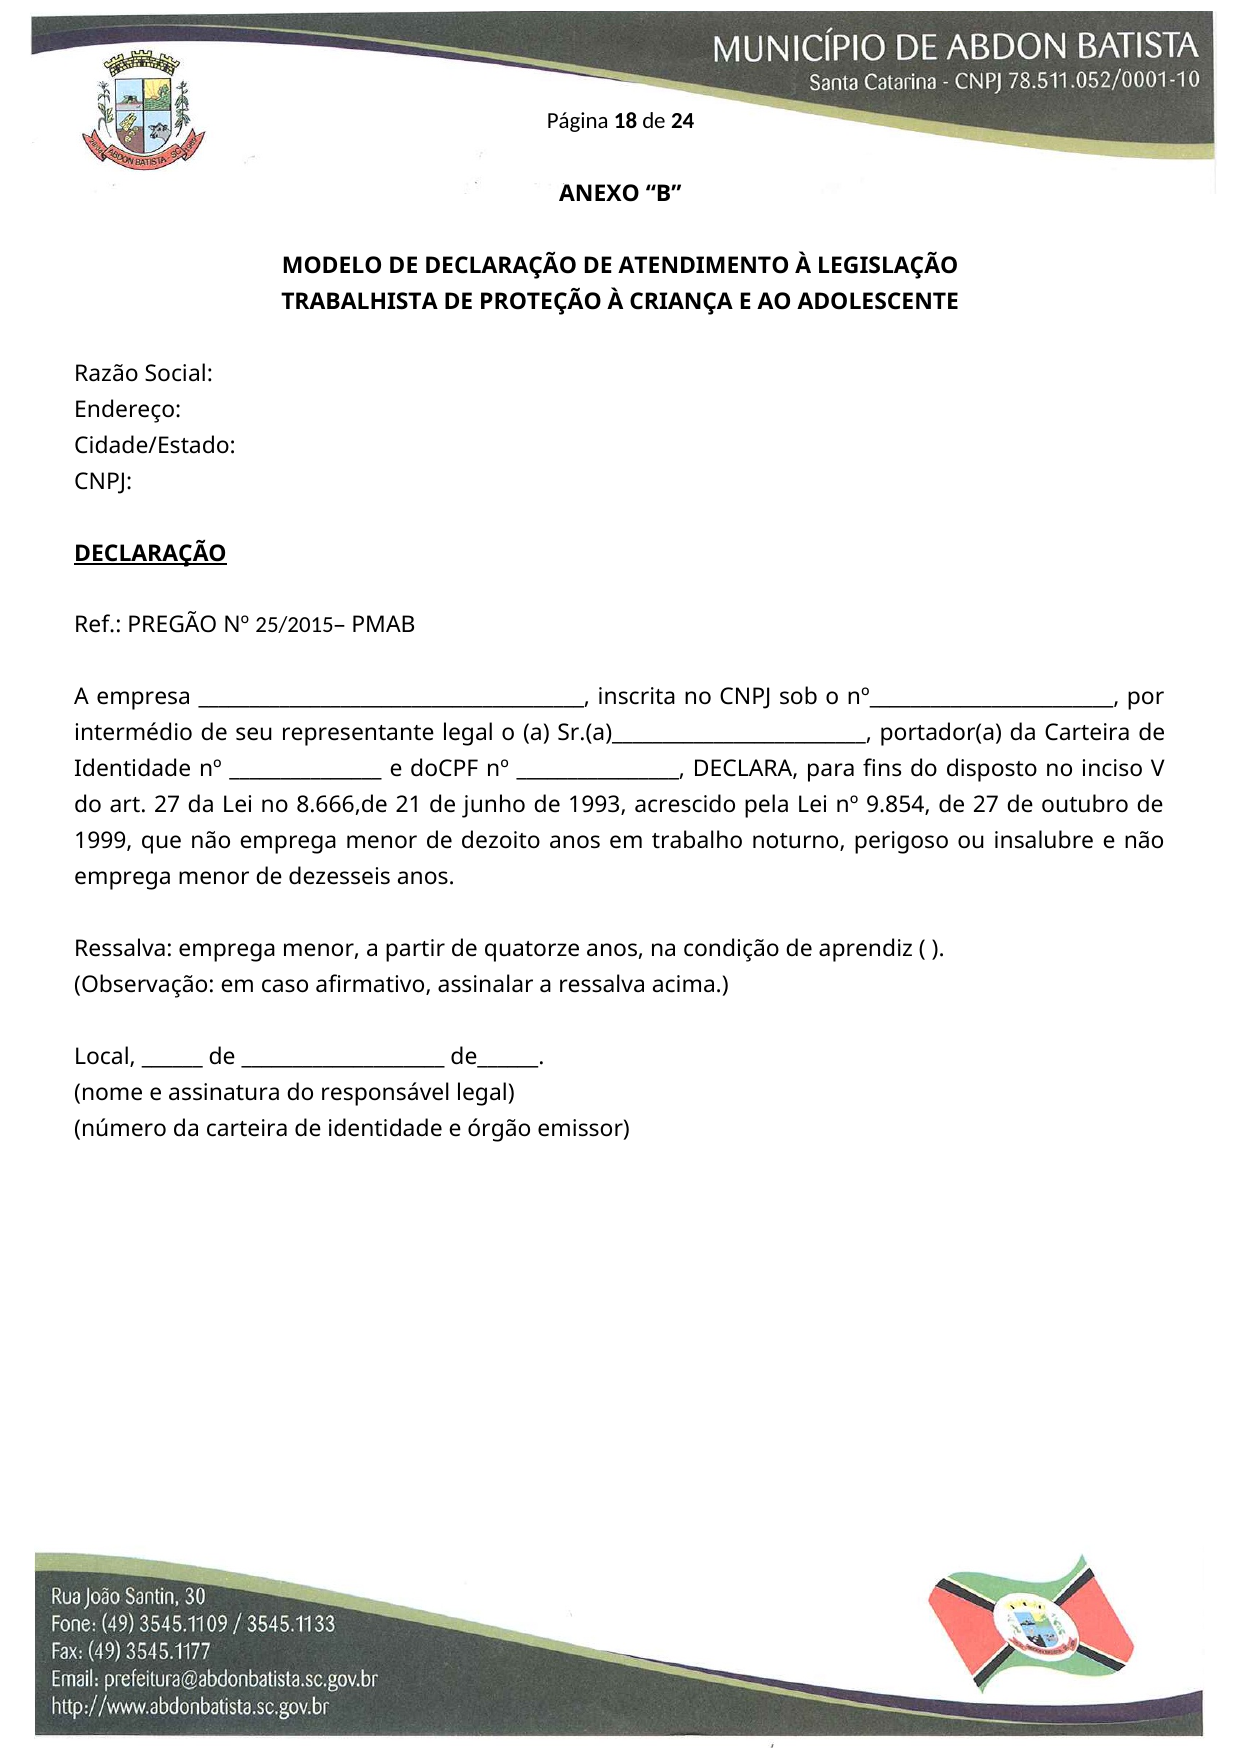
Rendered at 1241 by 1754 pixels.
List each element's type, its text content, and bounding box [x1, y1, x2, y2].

text (Observação: em caso afirmativo, assinalar a ressalva acima.) [74, 968, 1167, 999]
text Ressalva: emprega menor, a partir de quatorze anos, na condição de aprendiz ( ). [74, 932, 1167, 963]
text Ref.: PREGÃO Nº 25/2015– PMAB [74, 608, 1167, 640]
text Local, ______ de ____________________ de______. [74, 1040, 1167, 1071]
text TRABALHISTA DE PROTEÇÃO À CRIANÇA E AO ADOLESCENTE [74, 285, 1167, 316]
text (número da carteira de identidade e órgão emissor) [74, 1112, 1167, 1143]
text (nome e assinatura do responsável legal) [74, 1076, 1167, 1107]
text DECLARAÇÃO [74, 537, 1167, 568]
text Razão Social: [74, 357, 1167, 388]
picture [34, 1541, 1206, 1748]
text ANEXO “B” [74, 177, 1167, 208]
text Endereço: [74, 393, 1167, 424]
text A empresa ______________________________________, inscrita no CNPJ sob o nº________________________, por intermédio de seu representante legal o (a) Sr.(a)_________________________, portador(a) da Carteira de Identidade nº _______________ e doCPF nº ________________, DECLARA, para fins do disposto no inciso V do art. 27 da Lei no 8.666,de 21 de junho de 1993, acrescido pela Lei nº 9.854, de 27 de outubro de 1999, que não emprega menor de dezoito anos em trabalho noturno, perigoso ou insalubre e não emprega menor de dezesseis anos. [74, 680, 1167, 891]
text MODELO DE DECLARAÇÃO DE ATENDIMENTO À LEGISLAÇÃO [74, 249, 1167, 280]
text CNPJ: [74, 465, 1167, 496]
text Cidade/Estado: [74, 429, 1167, 460]
picture [29, 11, 1218, 194]
